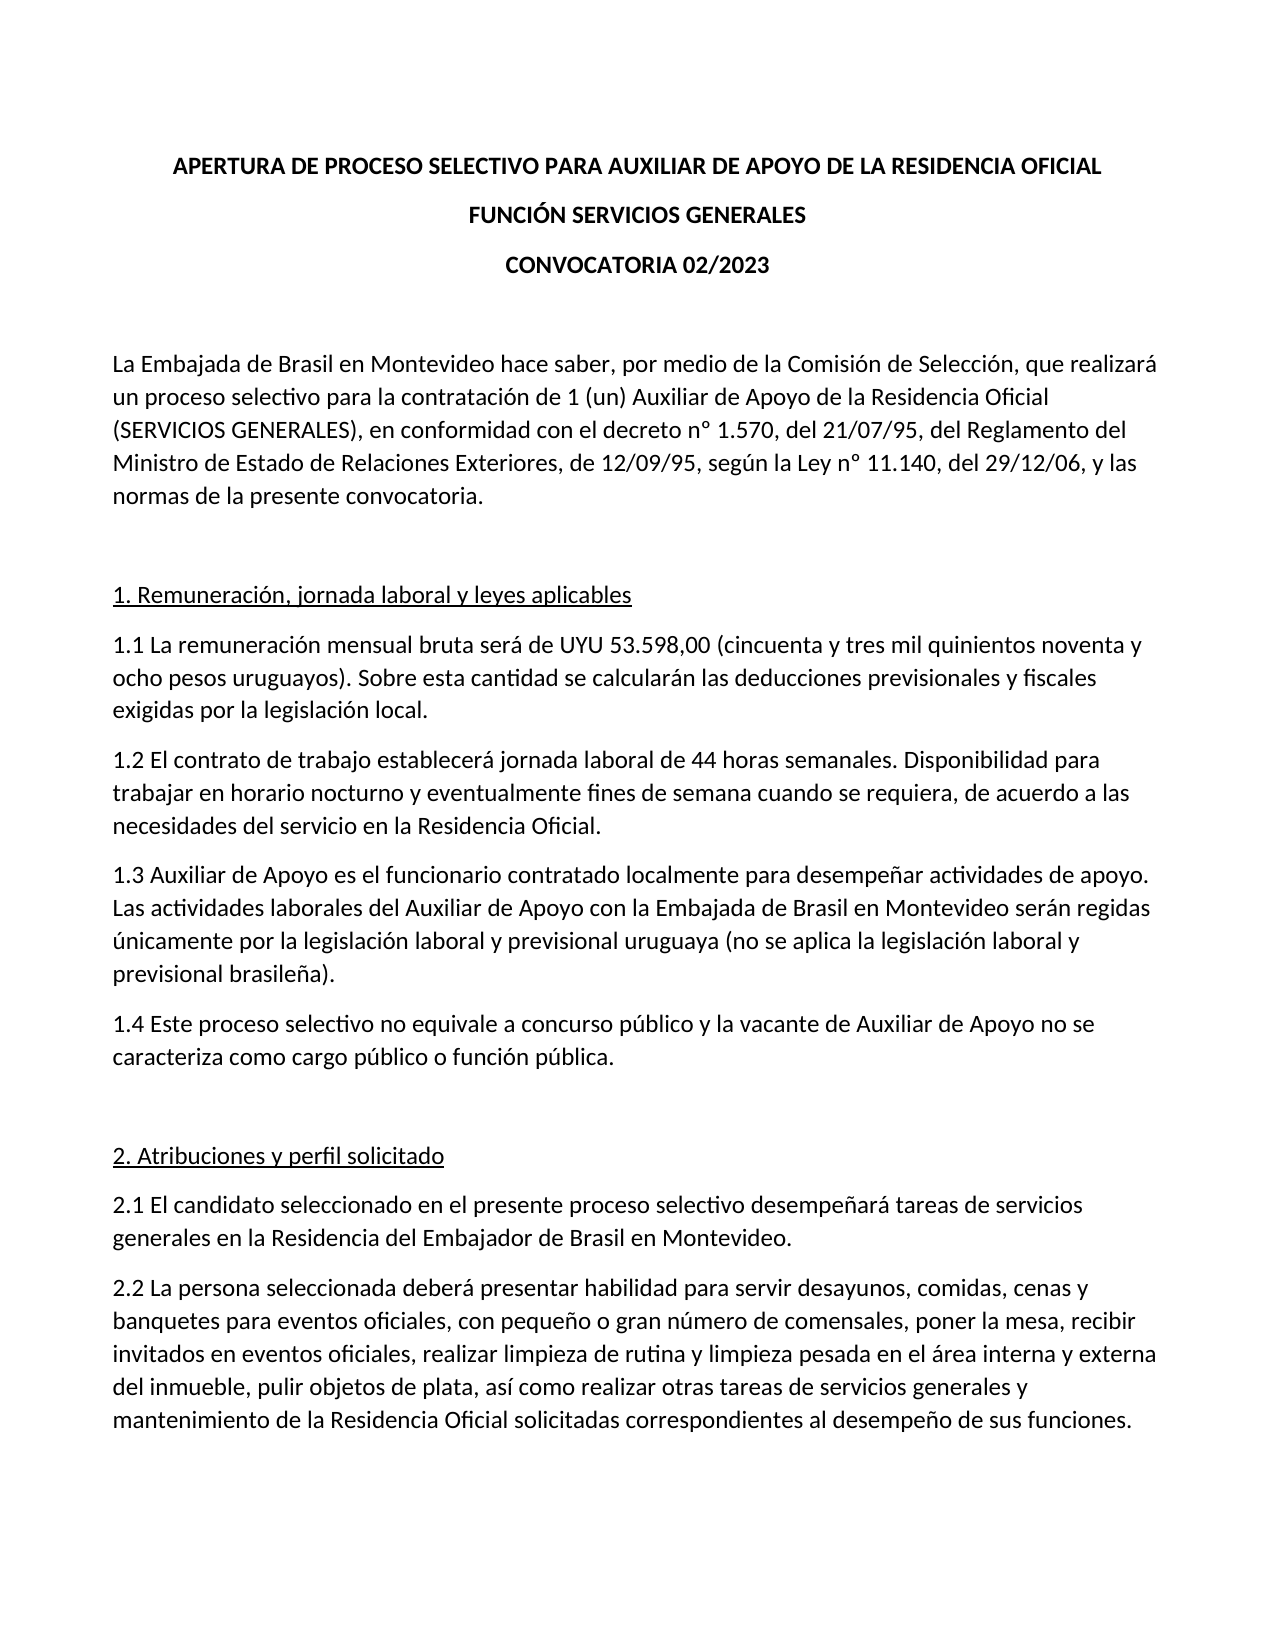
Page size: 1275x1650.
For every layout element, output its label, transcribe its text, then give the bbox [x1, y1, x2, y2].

text La Embajada de Brasil en Montevideo hace saber, por medio de la Comisión de Selección, que realizará un proceso selectivo para la contratación de 1 (un) Auxiliar de Apoyo de la Residencia Oficial (SERVICIOS GENERALES), en conformidad con el decreto nº 1.570, del 21/07/95, del Reglamento del Ministro de Estado de Relaciones Exteriores, de 12/09/95, según la Ley nº 11.140, del 29/12/06, y las normas de la presente convocatoria. [112, 348, 1162, 511]
text FUNCIÓN SERVICIOS GENERALES [112, 199, 1162, 230]
text 1. Remuneración, jornada laboral y leyes aplicables [112, 579, 1162, 610]
text 2.1 El candidato seleccionado en el presente proceso selectivo desempeñará tareas de servicios generales en la Residencia del Embajador de Brasil en Montevideo. [112, 1189, 1162, 1253]
text 2. Atribuciones y perfil solicitado [112, 1140, 1162, 1171]
text APERTURA DE PROCESO SELECTIVO PARA AUXILIAR DE APOYO DE LA RESIDENCIA OFICIAL [112, 150, 1162, 181]
text 1.2 El contrato de trabajo establecerá jornada laboral de 44 horas semanales. Disponibilidad para trabajar en horario nocturno y eventualmente fines de semana cuando se requiera, de acuerdo a las necesidades del servicio en la Residencia Oficial. [112, 744, 1162, 841]
text 1.4 Este proceso selectivo no equivale a concurso público y la vacante de Auxiliar de Apoyo no se caracteriza como cargo público o función pública. [112, 1008, 1162, 1071]
text 1.3 Auxiliar de Apoyo es el funcionario contratado localmente para desempeñar actividades de apoyo. Las actividades laborales del Auxiliar de Apoyo con la Embajada de Brasil en Montevideo serán regidas únicamente por la legislación laboral y previsional uruguaya (no se aplica la legislación laboral y previsional brasileña). [112, 859, 1162, 989]
text 2.2 La persona seleccionada deberá presentar habilidad para servir desayunos, comidas, cenas y banquetes para eventos oficiales, con pequeño o gran número de comensales, poner la mesa, recibir invitados en eventos oficiales, realizar limpieza de rutina y limpieza pesada en el área interna y externa del inmueble, pulir objetos de plata, así como realizar otras tareas de servicios generales y mantenimiento de la Residencia Oficial solicitadas correspondientes al desempeño de sus funciones. [112, 1272, 1162, 1434]
text 1.1 La remuneración mensual bruta será de UYU 53.598,00 (cincuenta y tres mil quinientos noventa y ocho pesos uruguayos). Sobre esta cantidad se calcularán las deducciones previsionales y fiscales exigidas por la legislación local. [112, 629, 1162, 725]
text CONVOCATORIA 02/2023 [112, 249, 1162, 280]
